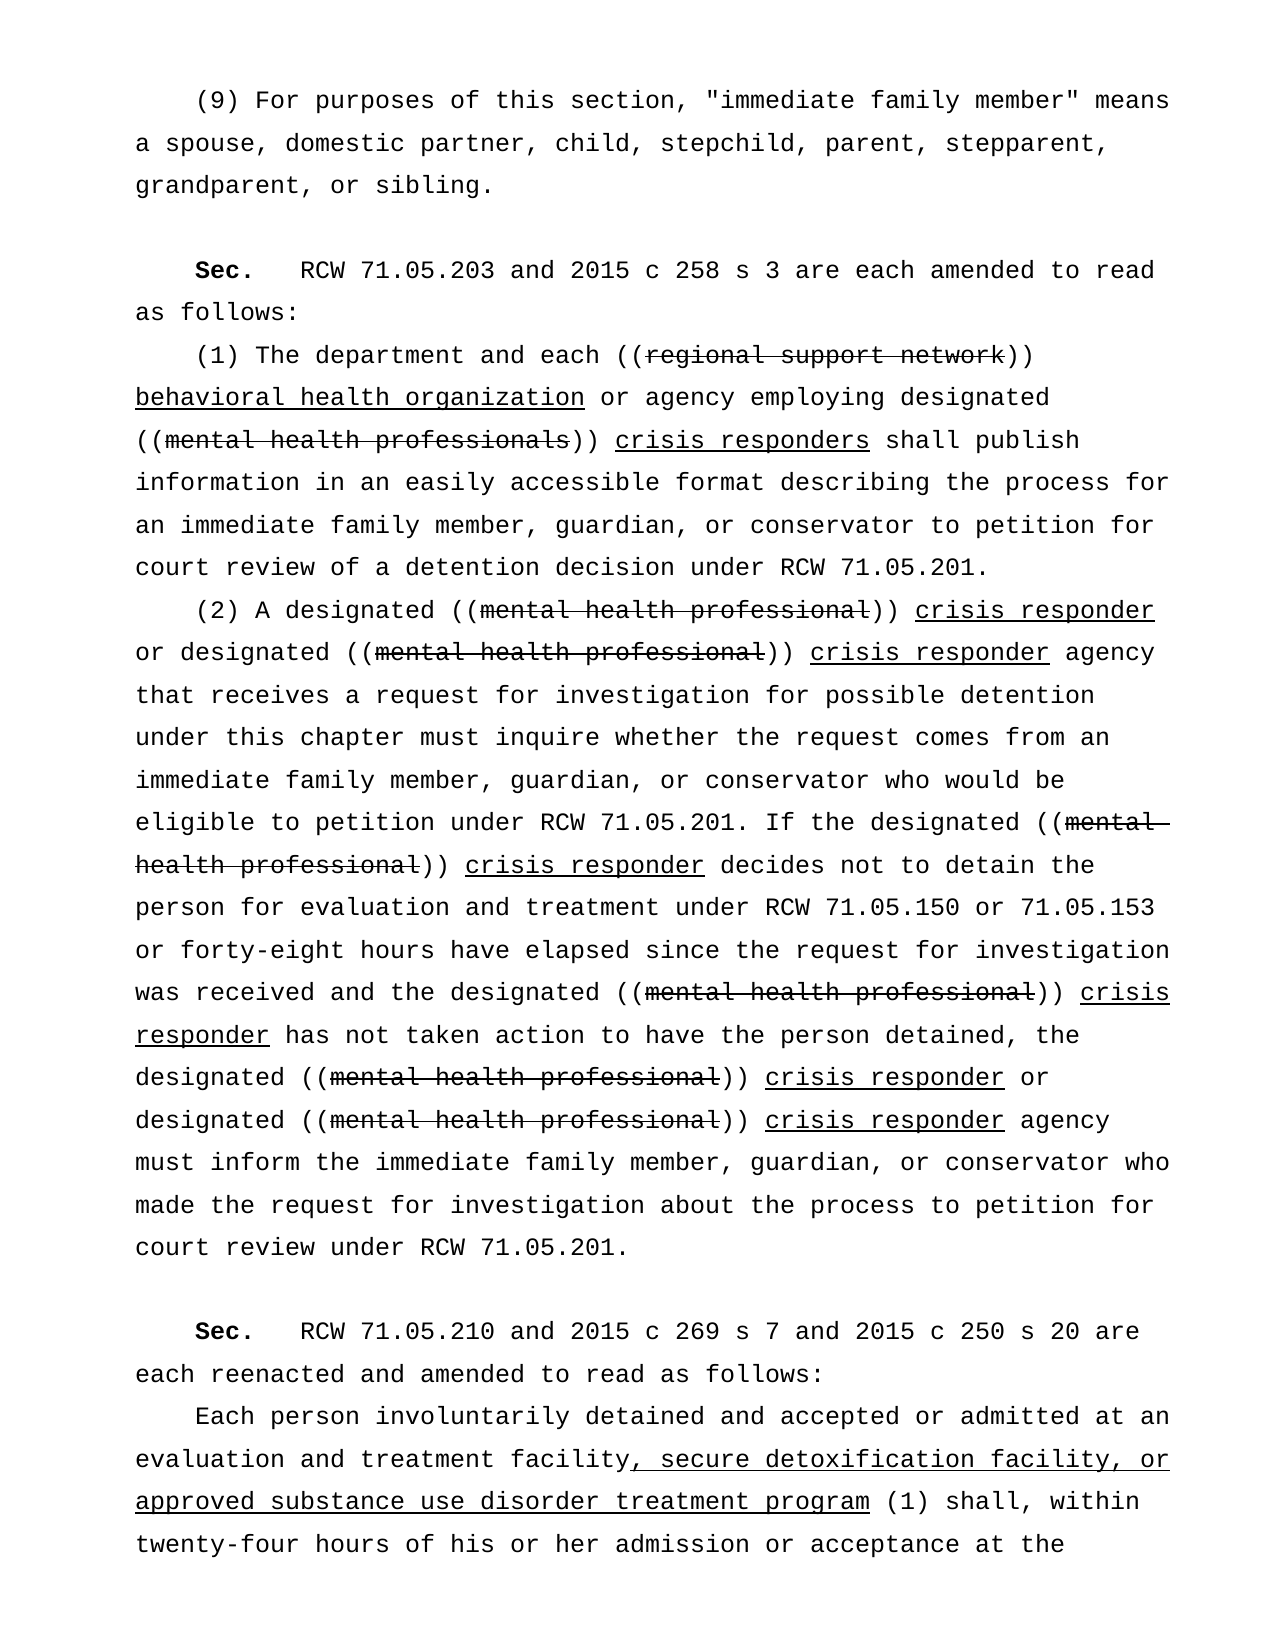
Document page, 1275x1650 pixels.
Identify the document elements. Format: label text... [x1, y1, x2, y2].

text Sec. RCW 71.05.203 and 2015 c 258 s 3 are each amended to read as follows: [135, 244, 1170, 329]
text (1) The department and each ((regional support network)) behavioral health organization or agency employing designated ((mental health professionals)) crisis responders shall publish information in an easily accessible format describing the process for an immediate family member, guardian, or conservator to petition for court review of a detention decision under RCW 71.05.201. [135, 329, 1170, 584]
text (9) For purposes of this section, "immediate family member" means a spouse, domestic partner, child, stepchild, parent, stepparent, grandparent, or sibling. [135, 75, 1170, 202]
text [135, 1391, 1170, 1561]
text (2) A designated ((mental health professional)) crisis responder or designated ((mental health professional)) crisis responder agency that receives a request for investigation for possible detention under this chapter must inquire whether the request comes from an immediate family member, guardian, or conservator who would be eligible to petition under RCW 71.05.201. If the designated ((mental health professional)) crisis responder decides not to detain the person for evaluation and treatment under RCW 71.05.150 or 71.05.153 or forty-eight hours have elapsed since the request for investigation was received and the designated ((mental health professional)) crisis responder has not taken action to have the person detained, the designated ((mental health professional)) crisis responder or designated ((mental health professional)) crisis responder agency must inform the immediate family member, guardian, or conservator who made the request for investigation about the process to petition for court review under RCW 71.05.201. [135, 584, 1170, 1264]
text Sec. RCW 71.05.210 and 2015 c 269 s 7 and 2015 c 250 s 20 are each reenacted and amended to read as follows: [135, 1306, 1170, 1391]
